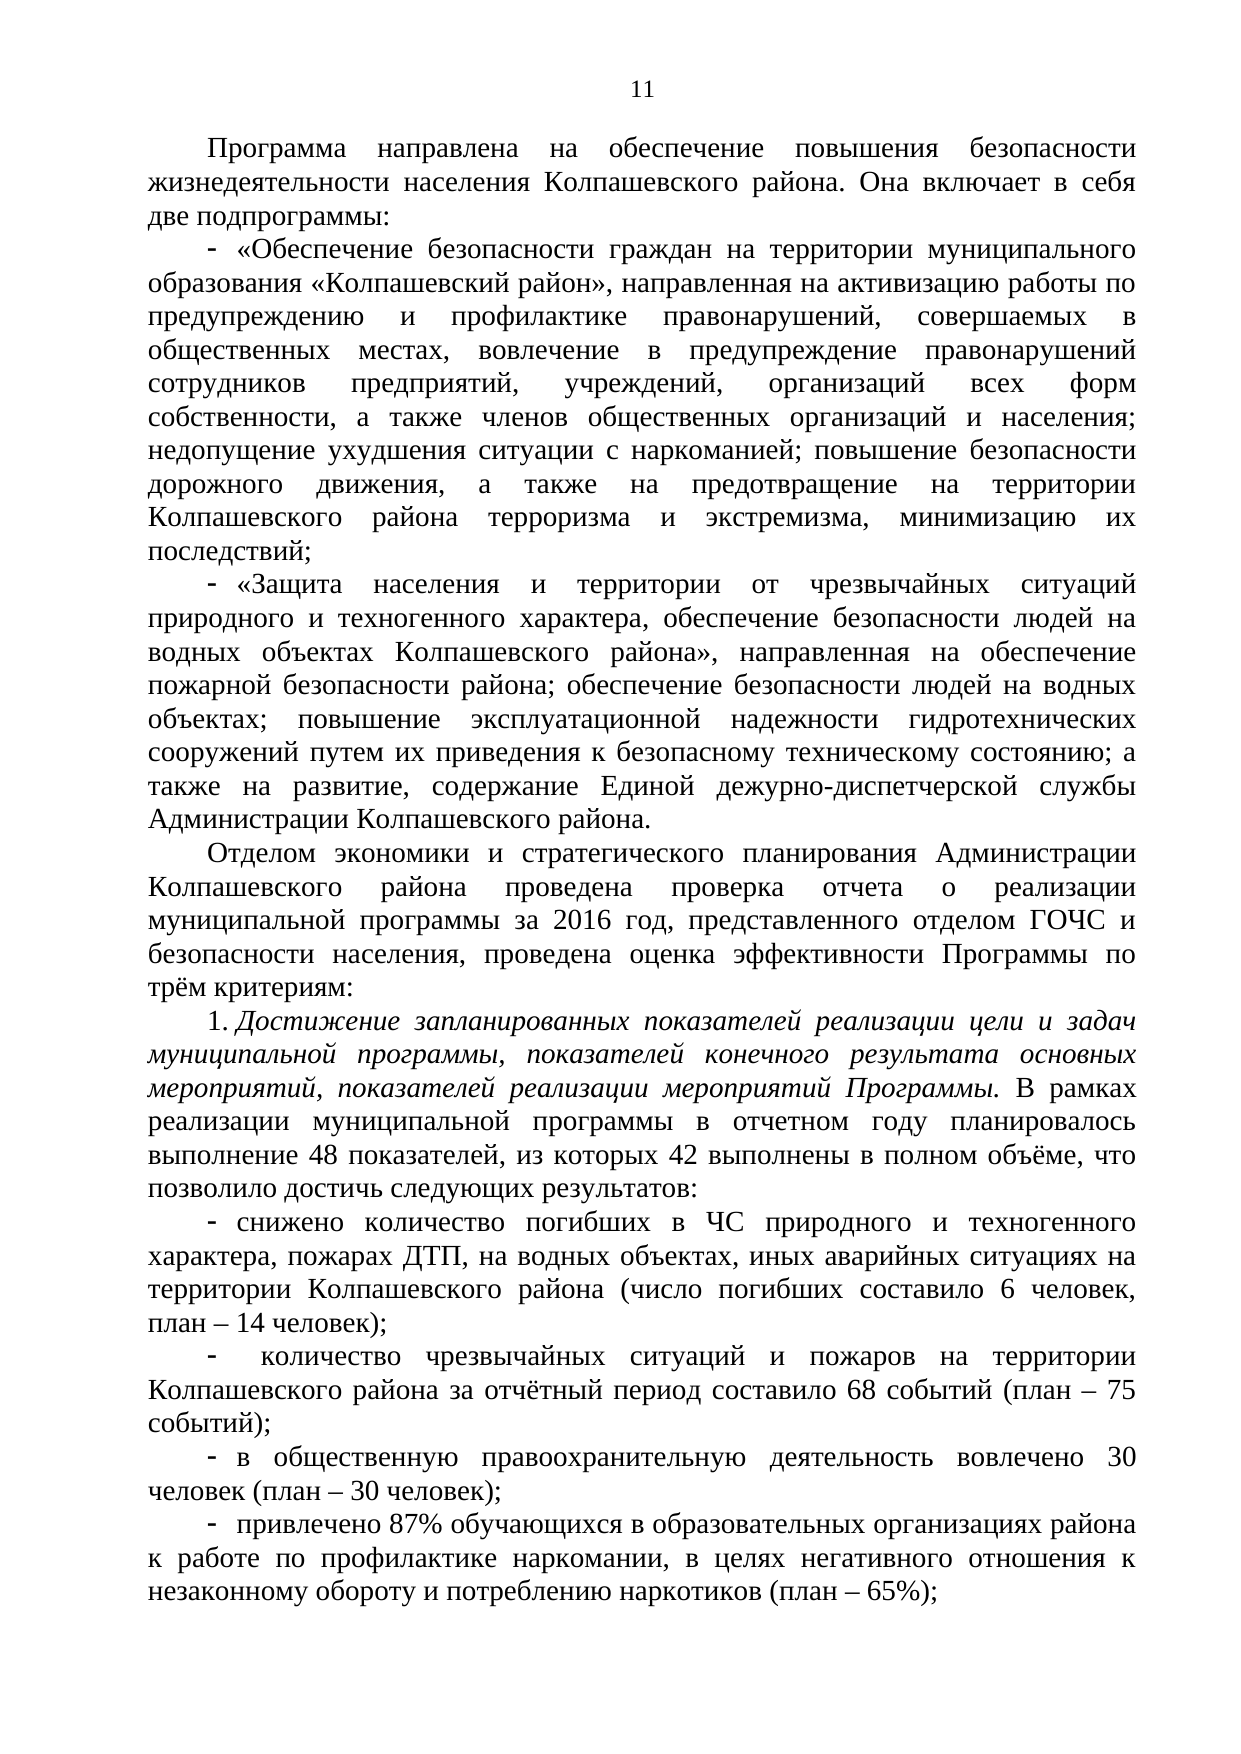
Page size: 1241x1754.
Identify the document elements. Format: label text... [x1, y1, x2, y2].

text Отделом экономики и стратегического планирования Администрации Колпашевского района проведена проверка отчета о реализации муниципальной программы за 2016 год, представленного отделом ГОЧС и безопасности населения, проведена оценка эффективности Программы по трём критериям: [148, 835, 1137, 1003]
list привлечено 87% обучающихся в образовательных организациях района к работе по профилактике наркомании, в целях негативного отношения к незаконному обороту и потреблению наркотиков (план – 65%); [148, 1506, 1137, 1607]
list снижено количество погибших в ЧС природного и техногенного характера, пожарах ДТП, на водных объектах, иных аварийных ситуациях на территории Колпашевского района (число погибших составило 6 человек, план – 14 человек); [148, 1204, 1137, 1338]
list «Обеспечение безопасности граждан на территории муниципального образования «Колпашевский район», направленная на активизацию работы по предупреждению и профилактике правонарушений, совершаемых в общественных местах, вовлечение в предупреждение правонарушений сотрудников предприятий, учреждений, организаций всех форм собственности, а также членов общественных организаций и населения; недопущение ухудшения ситуации с наркоманией; повышение безопасности дорожного движения, а также на предотвращение на территории Колпашевского района терроризма и экстремизма, минимизацию их последствий; [148, 231, 1137, 567]
list «Защита населения и территории от чрезвычайных ситуаций природного и техногенного характера, обеспечение безопасности людей на водных объектах Колпашевского района», направленная на обеспечение пожарной безопасности района; обеспечение безопасности людей на водных объектах; повышение эксплуатационной надежности гидротехнических сооружений путем их приведения к безопасному техническому состоянию; а также на развитие, содержание Единой дежурно-диспетчерской службы Администрации Колпашевского района. [148, 567, 1137, 835]
list количество чрезвычайных ситуаций и пожаров на территории Колпашевского района за отчётный период составило 68 событий (план – 75 событий); [148, 1338, 1137, 1439]
text Программа направлена на обеспечение повышения безопасности жизнедеятельности населения Колпашевского района. Она включает в себя две подпрограммы: [148, 131, 1137, 231]
list Достижение запланированных показателей реализации цели и задач муниципальной программы, показателей конечного результата основных мероприятий, показателей реализации мероприятий Программы. В рамках реализации муниципальной программы в отчетном году планировалось выполнение 48 показателей, из которых 42 выполнены в полном объёме, что позволило достичь следующих результатов: [148, 1003, 1137, 1204]
list в общественную правоохранительную деятельность вовлечено 30 человек (план – 30 человек); [148, 1439, 1137, 1506]
